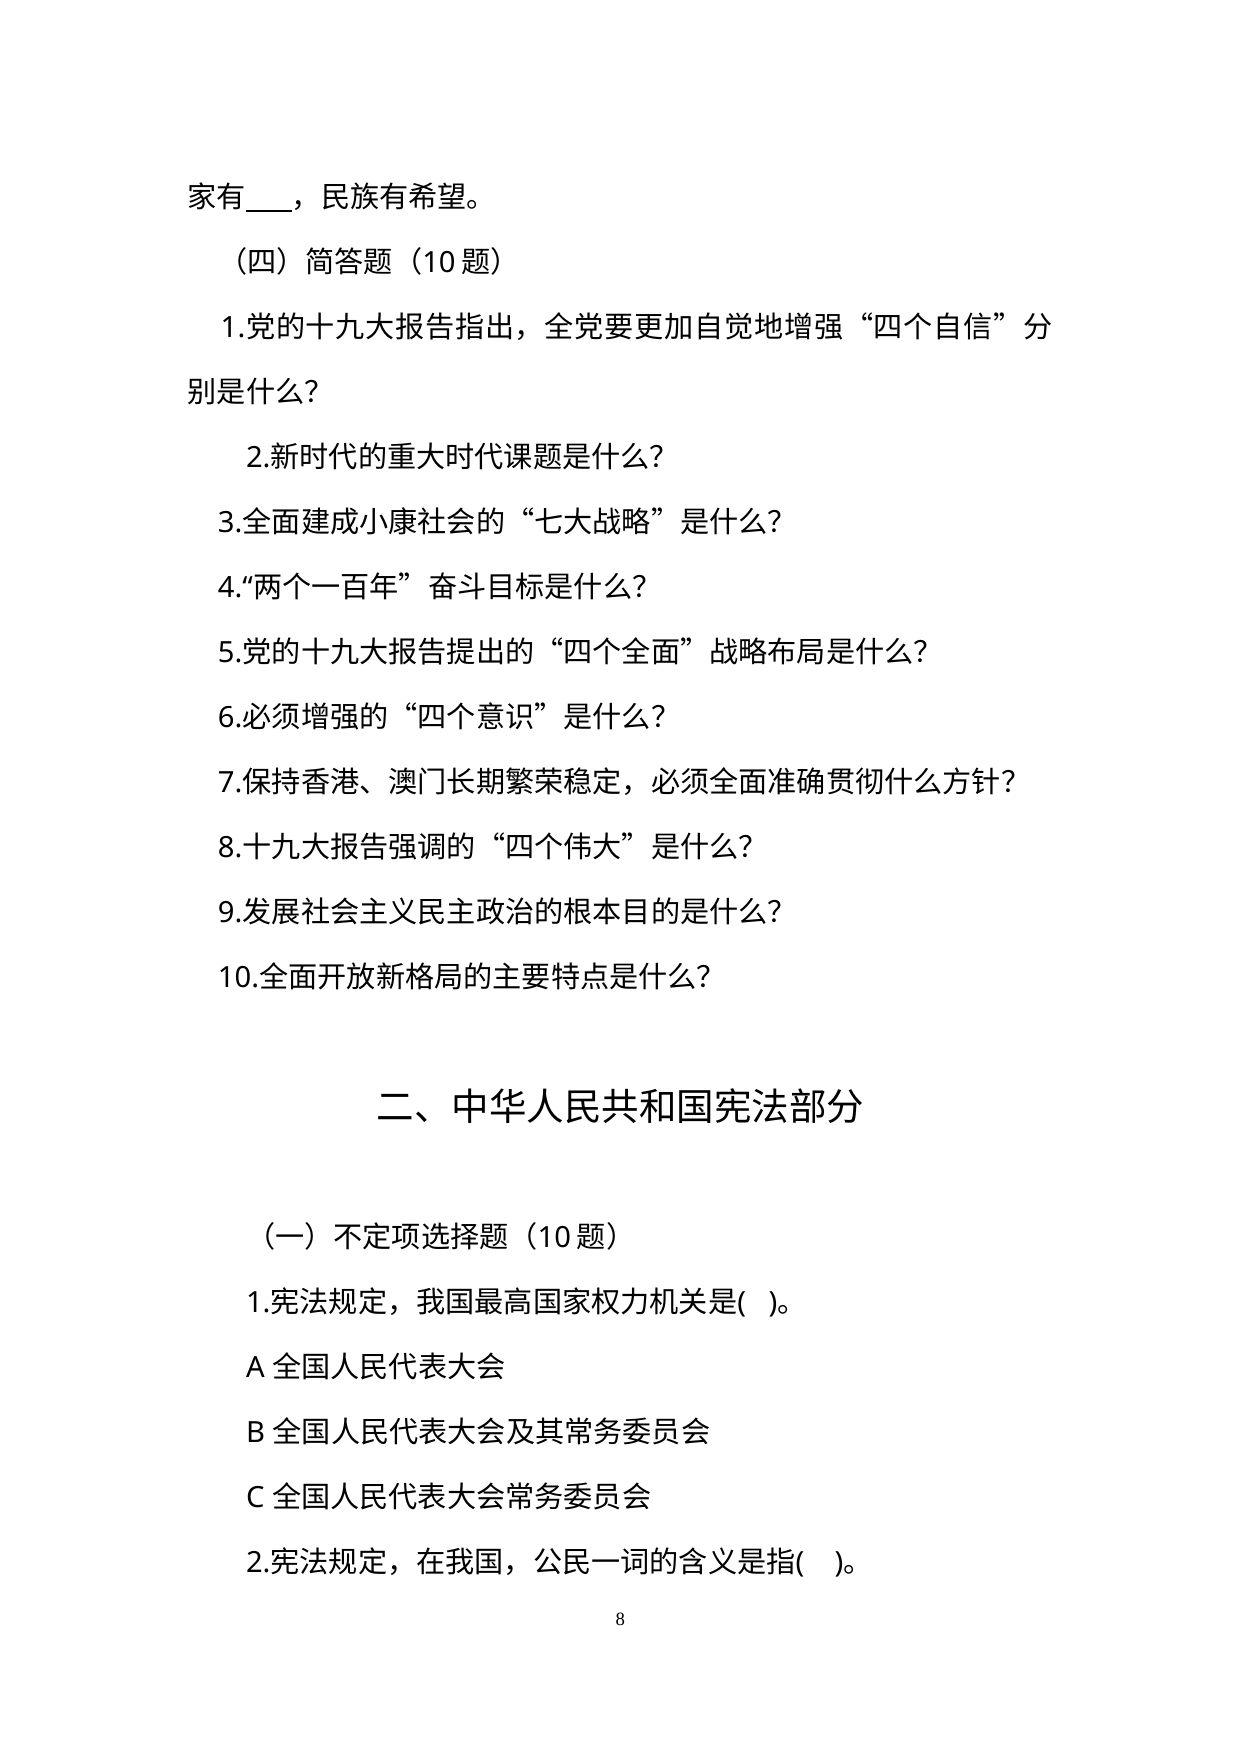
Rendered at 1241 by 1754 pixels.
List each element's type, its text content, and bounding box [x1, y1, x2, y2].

text A 全国人民代表大会 [187, 1332, 1053, 1397]
text 1.宪法规定，我国最高国家权力机关是( )。 [187, 1267, 1053, 1332]
text 2.宪法规定，在我国，公民一词的含义是指( )。 [187, 1527, 1053, 1592]
text 2.新时代的重大时代课题是什么？ 3.全面建成小康社会的“七大战略”是什么？ 4.“两个一百年”奋斗目标是什么？ 5.党的十九大报告提出的“四个全面”战略布局是什么？ 6.必须增强的“四个意识”是什么？ 7.保持香港、澳门长期繁荣稳定，必须全面准确贯彻什么方针？ 8.十九大报告强调的“四个伟大”是什么？ 9.发展社会主义民主政治的根本目的是什么？ 10.全面开放新格局的主要特点是什么？ [187, 422, 1053, 1072]
text C 全国人民代表大会常务委员会 [187, 1462, 1053, 1527]
text 二、中华人民共和国宪法部分 [187, 1072, 1053, 1137]
text B 全国人民代表大会及其常务委员会 [187, 1397, 1053, 1462]
text （一）不定项选择题（10题） [187, 1202, 1053, 1267]
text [187, 162, 1053, 422]
